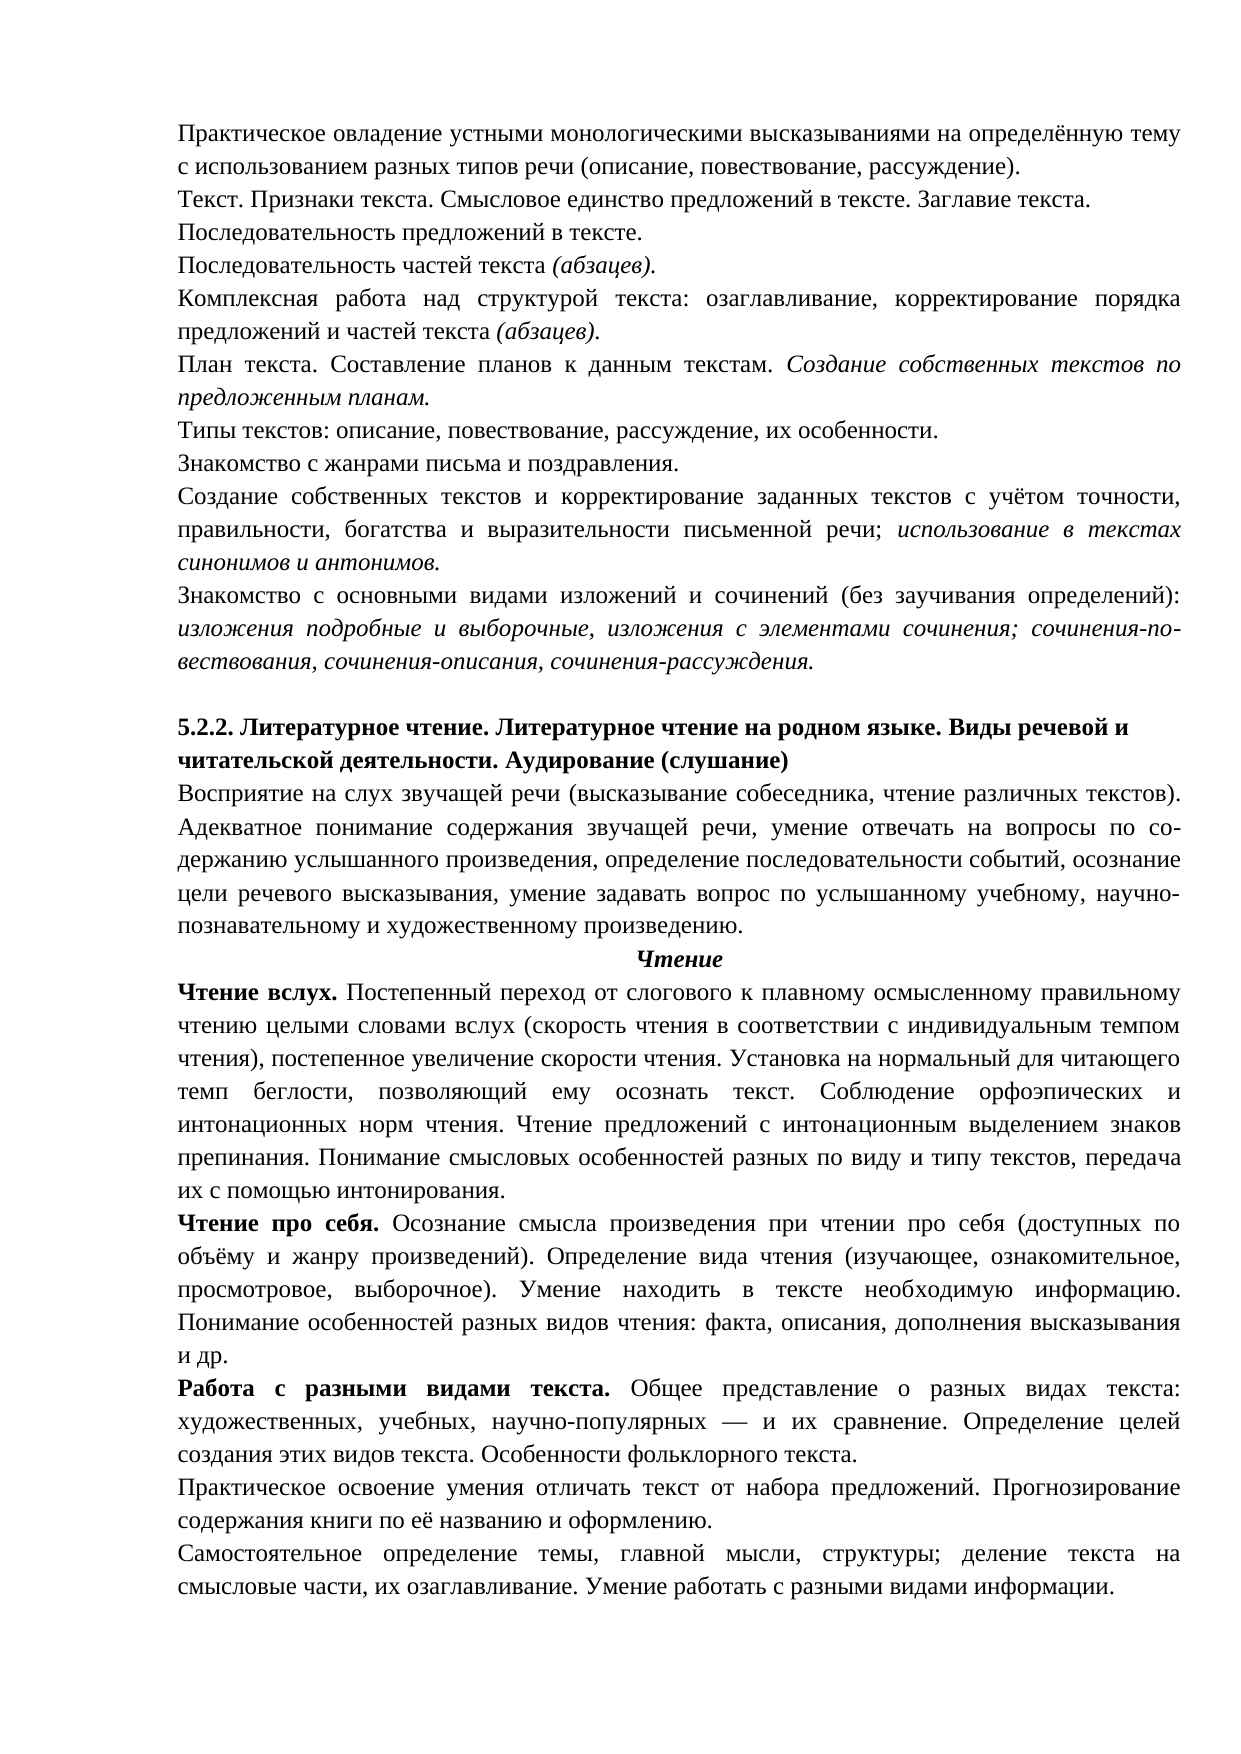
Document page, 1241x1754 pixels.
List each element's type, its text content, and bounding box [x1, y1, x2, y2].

text Практическое овладение устными монологическими высказываниями на определённую тему с использованием разных типов речи (описание, повествование, рассуждение). [177, 118, 1181, 180]
text Последовательность предложений в тексте. [177, 217, 1181, 246]
text Текст. Признаки текста. Смысловое единство предложений в тексте. Заглавие текста. [177, 184, 1181, 213]
text 5.2.2. Литературное чтение. Литературное чтение на родном языке. Виды речевой и читательской деятельности. Аудирование (слушание) [177, 712, 1181, 774]
text Создание собственных текстов и корректирование заданных текстов с учётом точности, правильности, богатства и выразительности письменной речи; использование в текстах синонимов и антонимов. [177, 481, 1181, 576]
text Чтение про себя. Осознание смысла произведения при чтении про себя (доступных по объёму и жанру произведений). Определение вида чтения (изучающее, ознакомительное, просмотровое, выборочное). Умение находить в тексте необходимую информацию. Понимание особенностей разных видов чтения: факта, описания, дополнения высказывания и др. [177, 1208, 1181, 1369]
text План текста. Составление планов к данным текстам. Создание собственных текстов по предложенным планам. [177, 349, 1181, 411]
text Восприятие на слух звучащей речи (высказывание собеседника, чтение различных текстов). Адекватное понимание содержания звучащей речи, умение отвечать на вопросы по содержанию услышанного произведения, определение последовательности событий, осознание цели речевого высказывания, умение задавать вопрос по услышанному учебному, научно-познавательному и художественному произведению. [177, 778, 1181, 939]
text Знакомство с жанрами письма и поздравления. [177, 448, 1181, 477]
text Практическое освоение умения отличать текст от набора предложений. Прогнозирование содержания книги по её названию и оформлению. [177, 1472, 1181, 1534]
text Чтение вслух. Постепенный переход от слогового к плавному осмысленному правильному чтению целыми словами вслух (скорость чтения в соответствии с индивидуальным темпом чтения), постепенное увеличение скорости чтения. Установка на нормальный для читающего темп беглости, позволяющий ему осознать текст. Соблюдение орфоэпических и интонационных норм чтения. Чтение предложений с интонационным выделением знаков препинания. Понимание смысловых особенностей разных по виду и типу текстов, передача их с помощью интонирования. [177, 977, 1181, 1203]
text Работа с разными видами текста. Общее представление о разных видах текста: художественных, учебных, научно-популярных — и их сравнение. Определение целей создания этих видов текста. Особенности фольклорного текста. [177, 1373, 1181, 1468]
text Последовательность частей текста (абзацев). [177, 250, 1181, 279]
text Самостоятельное определение темы, главной мысли, структуры; деление текста на смысловые части, их озаглавливание. Умение работать с разными видами информации. [177, 1538, 1181, 1600]
text Знакомство с основными видами изложений и сочинений (без заучивания определений): изложения подробные и выборочные, изложения с элементами сочинения; сочинения-повествования, сочинения-описания, сочинения-рассуждения. [177, 580, 1181, 675]
text Типы текстов: описание, повествование, рассуждение, их особенности. [177, 415, 1181, 444]
text Чтение [177, 944, 1181, 972]
text Комплексная работа над структурой текста: озаглавливание, корректирование порядка предложений и частей текста (абзацев). [177, 283, 1181, 345]
